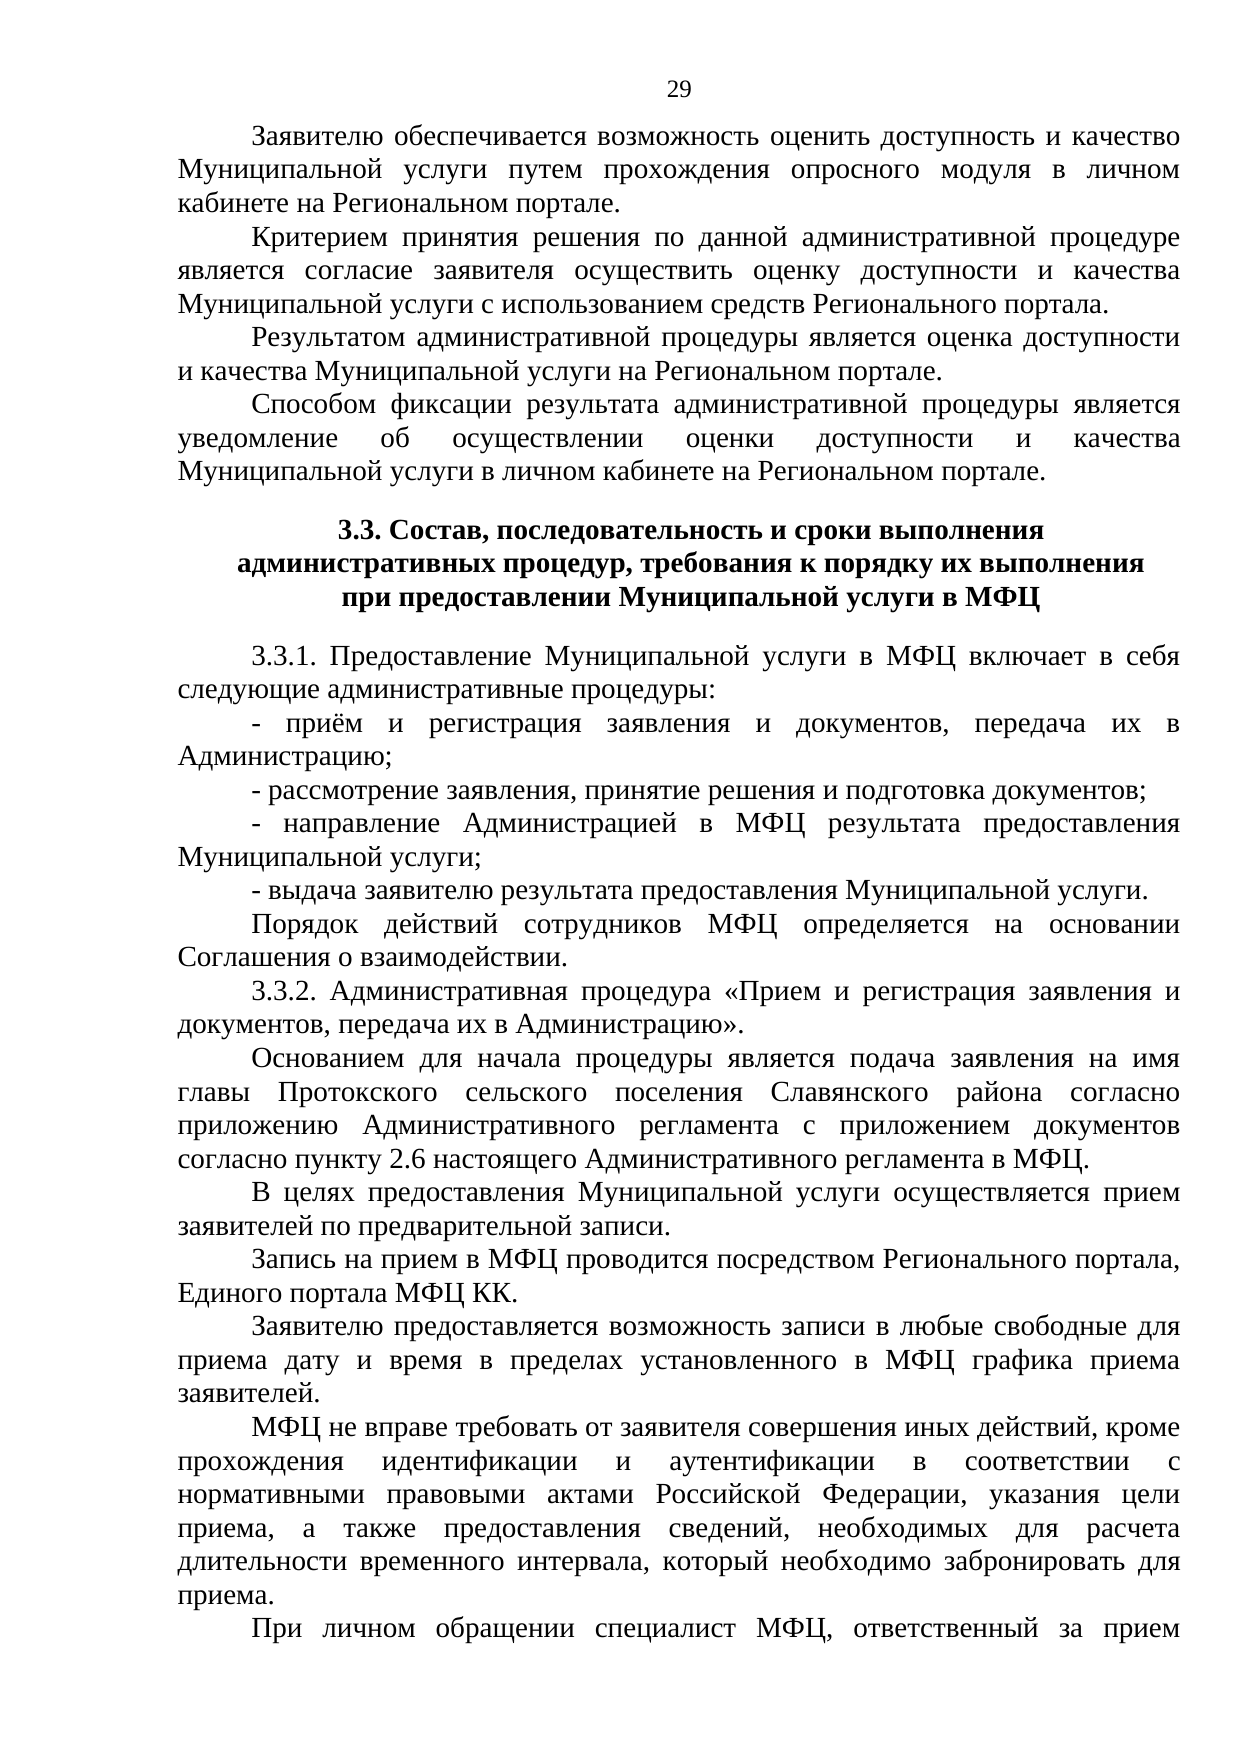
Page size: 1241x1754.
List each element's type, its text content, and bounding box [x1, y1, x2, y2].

text Заявителю обеспечивается возможность оценить доступность и качество Муниципальной услуги путем прохождения опросного модуля в личном кабинете на Региональном портале. [177, 118, 1181, 219]
text - направление Администрацией в МФЦ результата предоставления Муниципальной услуги; [177, 805, 1181, 872]
text - рассмотрение заявления, принятие решения и подготовка документов; [177, 772, 1181, 805]
text - выдача заявителю результата предоставления Муниципальной услуги. [177, 872, 1181, 906]
text В целях предоставления Муниципальной услуги осуществляется прием заявителей по предварительной записи. [177, 1174, 1181, 1241]
text Результатом административной процедуры является оценка доступности и качества Муниципальной услуги на Региональном портале. [177, 319, 1181, 386]
text - приём и регистрация заявления и документов, передача их в Администрацию; [177, 705, 1181, 772]
text 3.3.2. Административная процедура «Прием и регистрация заявления и документов, передача их в Администрацию». [177, 973, 1181, 1040]
text 3.3. Состав, последовательность и сроки выполнения административных процедур, требования к порядку их выполнения при предоставлении Муниципальной услуги в МФЦ [230, 512, 1152, 613]
text 3.3.1. Предоставление Муниципальной услуги в МФЦ включает в себя следующие административные процедуры: [177, 638, 1181, 705]
text Основанием для начала процедуры является подача заявления на имя главы Протокского сельского поселения Славянского района согласно приложению Административного регламента с приложением документов согласно пункту 2.6 настоящего Административного регламента в МФЦ. [177, 1040, 1181, 1174]
text Критерием принятия решения по данной административной процедуре является согласие заявителя осуществить оценку доступности и качества Муниципальной услуги с использованием средств Регионального портала. [177, 219, 1181, 319]
text Способом фиксации результата административной процедуры является уведомление об осуществлении оценки доступности и качества Муниципальной услуги в личном кабинете на Региональном портале. [177, 386, 1181, 487]
text Порядок действий сотрудников МФЦ определяется на основании Соглашения о взаимодействии. [177, 906, 1181, 973]
text Заявителю предоставляется возможность записи в любые свободные для приема дату и время в пределах установленного в МФЦ графика приема заявителей. [177, 1308, 1181, 1409]
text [177, 1610, 1181, 1644]
text Запись на прием в МФЦ проводится посредством Регионального портала, Единого портала МФЦ КК. [177, 1241, 1181, 1308]
text МФЦ не вправе требовать от заявителя совершения иных действий, кроме прохождения идентификации и аутентификации в соответствии с нормативными правовыми актами Российской Федерации, указания цели приема, а также предоставления сведений, необходимых для расчета длительности временного интервала, который необходимо забронировать для приема. [177, 1409, 1181, 1610]
